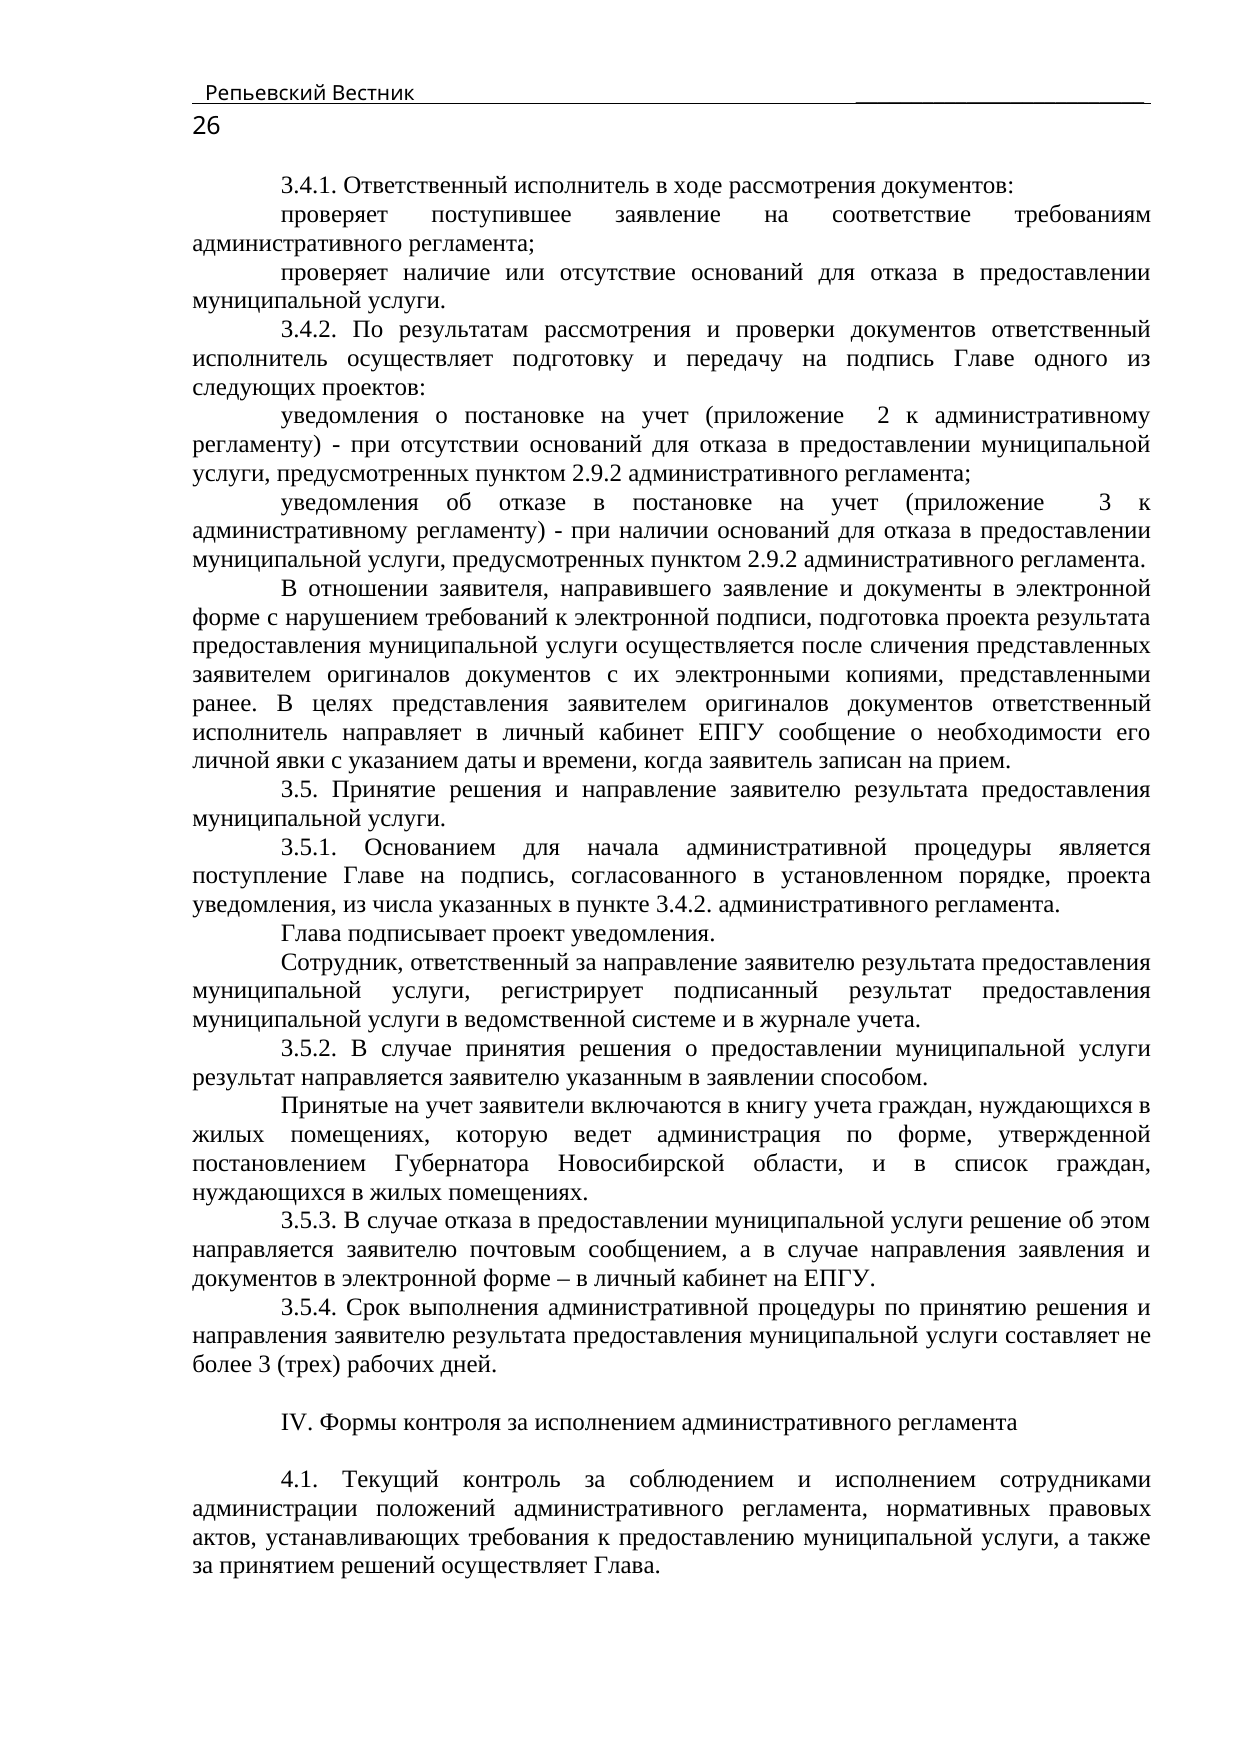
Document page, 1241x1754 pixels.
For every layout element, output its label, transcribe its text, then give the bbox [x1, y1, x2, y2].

text В отношении заявителя, направившего заявление и документы в электронной форме с нарушением требований к электронной подписи, подготовка проекта результата предоставления муниципальной услуги осуществляется после сличения представленных заявителем оригиналов документов с их электронными копиями, представленными ранее. В целях представления заявителем оригиналов документов ответственный исполнитель направляет в личный кабинет ЕПГУ сообщение о необходимости его личной явки с указанием даты и времени, когда заявитель записан на прием. [192, 573, 1152, 774]
text Принятые на учет заявители включаются в книгу учета граждан, нуждающихся в жилых помещениях, которую ведет администрация по форме, утвержденной постановлением Губернатора Новосибирской области, и в список граждан, нуждающихся в жилых помещениях. [192, 1091, 1152, 1206]
text 3.5.4. Срок выполнения административной процедуры по принятию решения и направления заявителю результата предоставления муниципальной услуги составляет не более 3 (трех) рабочих дней. [192, 1292, 1152, 1378]
text 3.5. Принятие решения и направление заявителю результата предоставления муниципальной услуги. [192, 774, 1152, 832]
text уведомления о постановке на учет (приложение 2 к административному регламенту) - при отсутствии оснований для отказа в предоставлении муниципальной услуги, предусмотренных пунктом 2.9.2 административного регламента; [192, 401, 1152, 487]
text проверяет поступившее заявление на соответствие требованиям административного регламента; [192, 199, 1152, 257]
text проверяет наличие или отсутствие оснований для отказа в предоставлении муниципальной услуги. [192, 257, 1152, 314]
text 3.5.2. В случае принятия решения о предоставлении муниципальной услуги результат направляется заявителю указанным в заявлении способом. [192, 1033, 1152, 1091]
text 3.4.2. По результатам рассмотрения и проверки документов ответственный исполнитель осуществляет подготовку и передачу на подпись Главе одного из следующих проектов: [192, 314, 1152, 401]
text уведомления об отказе в постановке на учет (приложение 3 к административному регламенту) - при наличии оснований для отказа в предоставлении муниципальной услуги, предусмотренных пунктом 2.9.2 административного регламента. [192, 487, 1152, 573]
text Глава подписывает проект уведомления. [192, 918, 1152, 947]
text 4.1. Текущий контроль за соблюдением и исполнением сотрудниками администрации положений административного регламента, нормативных правовых актов, устанавливающих требования к предоставлению муниципальной услуги, а также за принятием решений осуществляет Глава. [192, 1464, 1152, 1579]
text IV. Формы контроля за исполнением административного регламента [192, 1407, 1152, 1436]
text Сотрудник, ответственный за направление заявителю результата предоставления муниципальной услуги, регистрирует подписанный результат предоставления муниципальной услуги в ведомственной системе и в журнале учета. [192, 947, 1152, 1033]
text 3.5.1. Основанием для начала административной процедуры является поступление Главе на подпись, согласованного в установленном порядке, проекта уведомления, из числа указанных в пункте 3.4.2. административного регламента. [192, 832, 1152, 918]
text 3.4.1. Ответственный исполнитель в ходе рассмотрения документов: [192, 171, 1152, 199]
text 3.5.3. В случае отказа в предоставлении муниципальной услуги решение об этом направляется заявителю почтовым сообщением, а в случае направления заявления и документов в электронной форме – в личный кабинет на ЕПГУ. [192, 1206, 1152, 1292]
